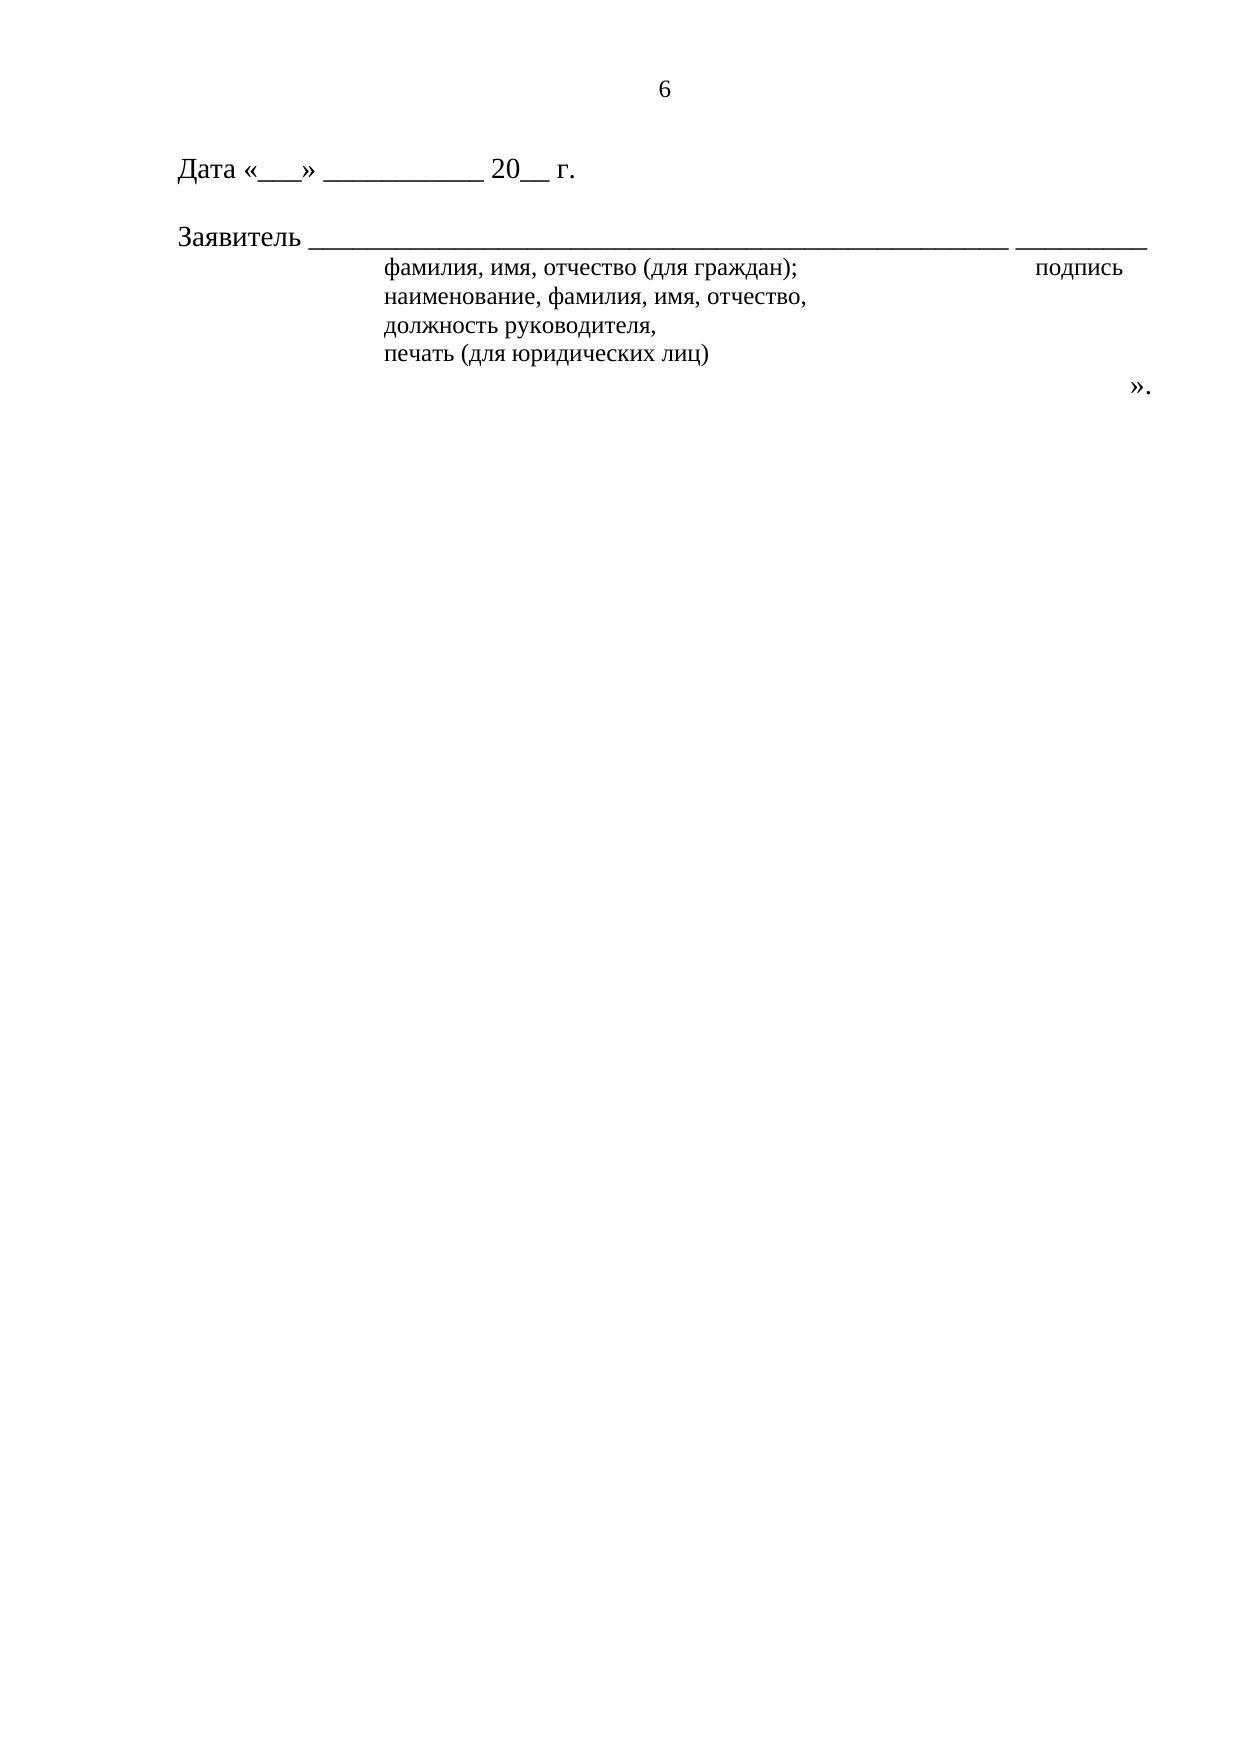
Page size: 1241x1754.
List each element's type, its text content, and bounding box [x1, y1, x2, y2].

text ». [177, 367, 1152, 401]
text наименование, фамилия, имя, отчество, [177, 281, 1152, 310]
text печать (для юридических лиц) [177, 338, 1152, 367]
text Заявитель ________________________________________________ _________ [177, 219, 1152, 252]
text должность руководителя, [177, 310, 1152, 338]
text фамилия, имя, отчество (для граждан); подпись [177, 252, 1152, 281]
text Дата «___» ___________ 20__ г. [177, 152, 1152, 185]
